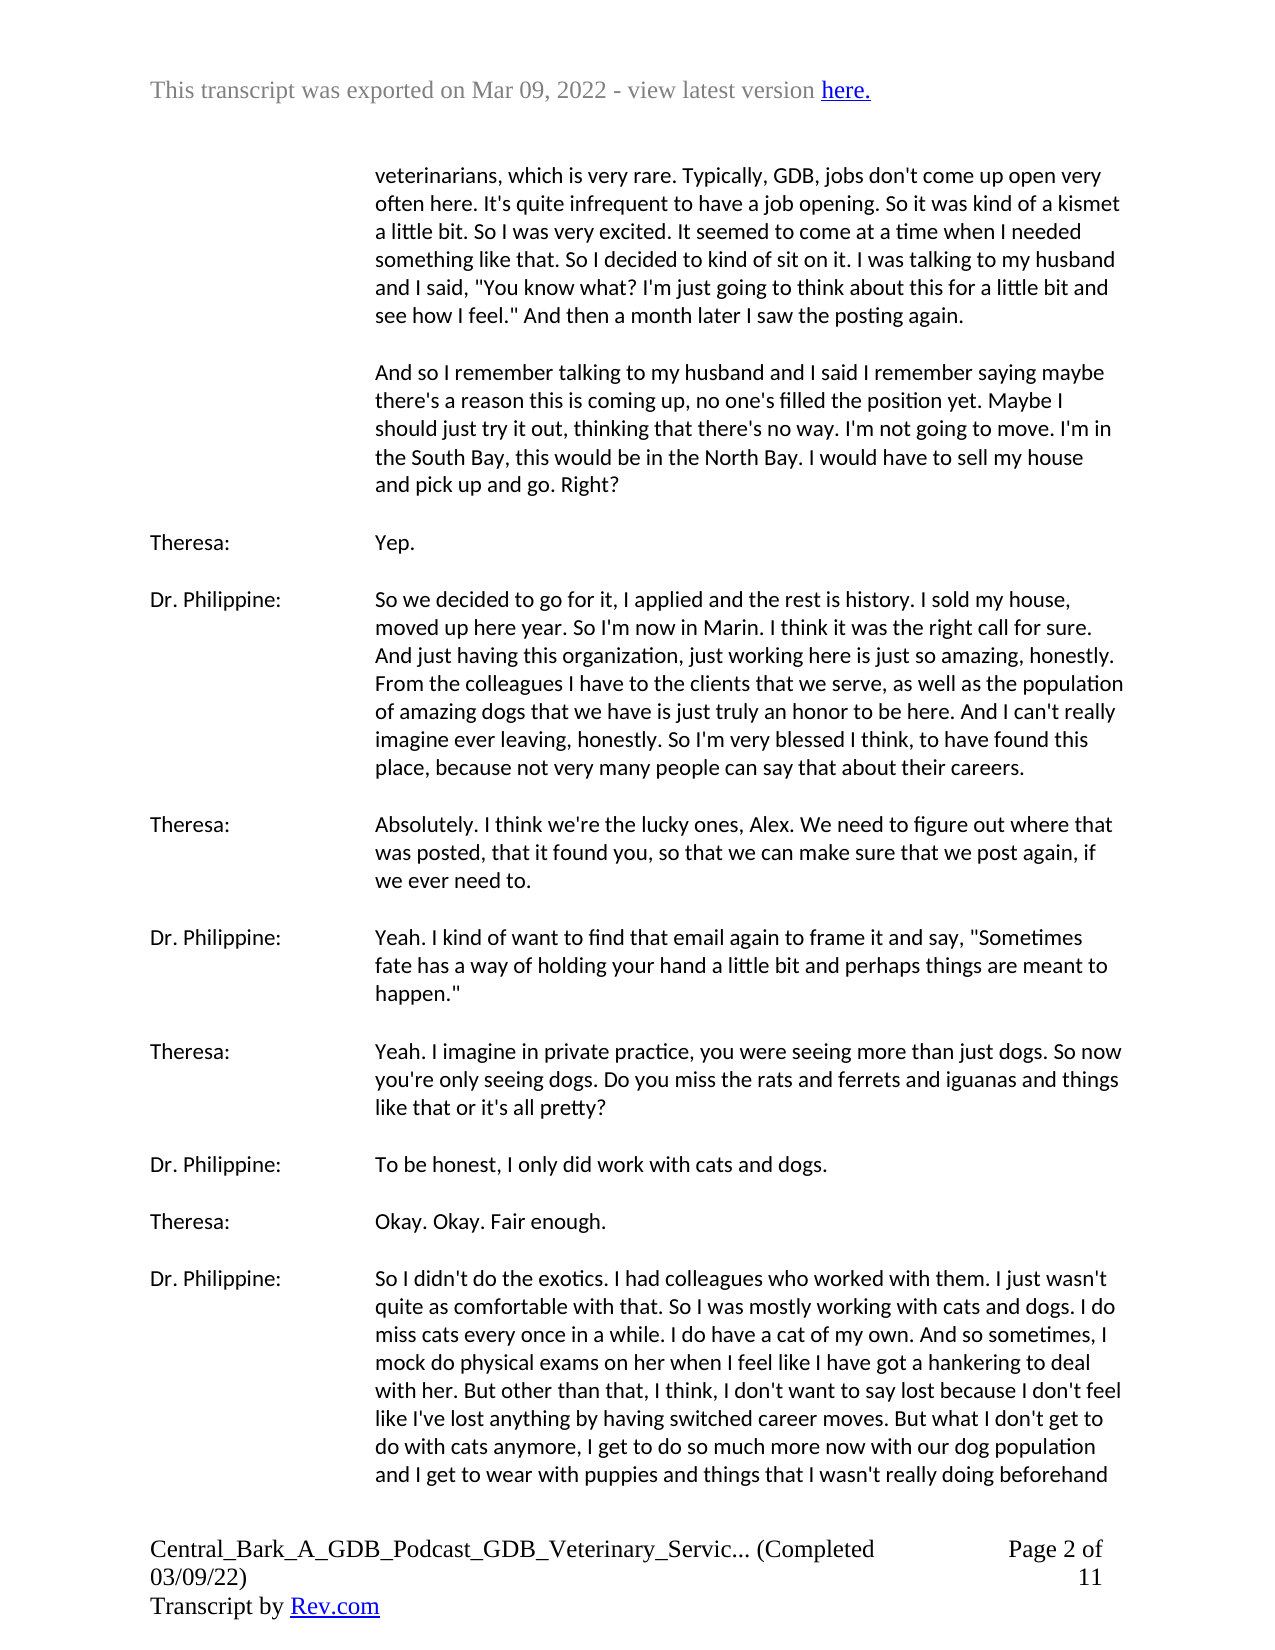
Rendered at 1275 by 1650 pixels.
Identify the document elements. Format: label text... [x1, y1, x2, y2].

text Theresa: Yep. [150, 528, 1125, 556]
text Theresa: Yeah. I imagine in private practice, you were seeing more than just dogs. So now you're only seeing dogs. Do you miss the rats and ferrets and iguanas and things like that or it's all pretty? [150, 1037, 1125, 1121]
text And so I remember talking to my husband and I said I remember saying maybe there's a reason this is coming up, no one's filled the position yet. Maybe I should just try it out, thinking that there's no way. I'm not going to move. I'm in the South Bay, this would be in the North Bay. I would have to sell my house and pick up and go. Right? [150, 358, 1125, 499]
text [150, 1264, 1125, 1488]
text Theresa: Absolutely. I think we're the lucky ones, Alex. We need to figure out where that was posted, that it found you, so that we can make sure that we post again, if we ever need to. [150, 810, 1125, 894]
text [150, 161, 1125, 329]
text Dr. Philippine: So we decided to go for it, I applied and the rest is history. I sold my house, moved up here year. So I'm now in Marin. I think it was the right call for sure. And just having this organization, just working here is just so amazing, honestly. From the colleagues I have to the clients that we serve, as well as the population of amazing dogs that we have is just truly an honor to be here. And I can't really imagine ever leaving, honestly. So I'm very blessed I think, to have found this place, because not very many people can say that about their careers. [150, 585, 1125, 781]
text Theresa: Okay. Okay. Fair enough. [150, 1207, 1125, 1235]
text Dr. Philippine: Yeah. I kind of want to find that email again to frame it and say, "Sometimes fate has a way of holding your hand a little bit and perhaps things are meant to happen." [150, 923, 1125, 1008]
text Dr. Philippine: To be honest, I only did work with cats and dogs. [150, 1150, 1125, 1178]
